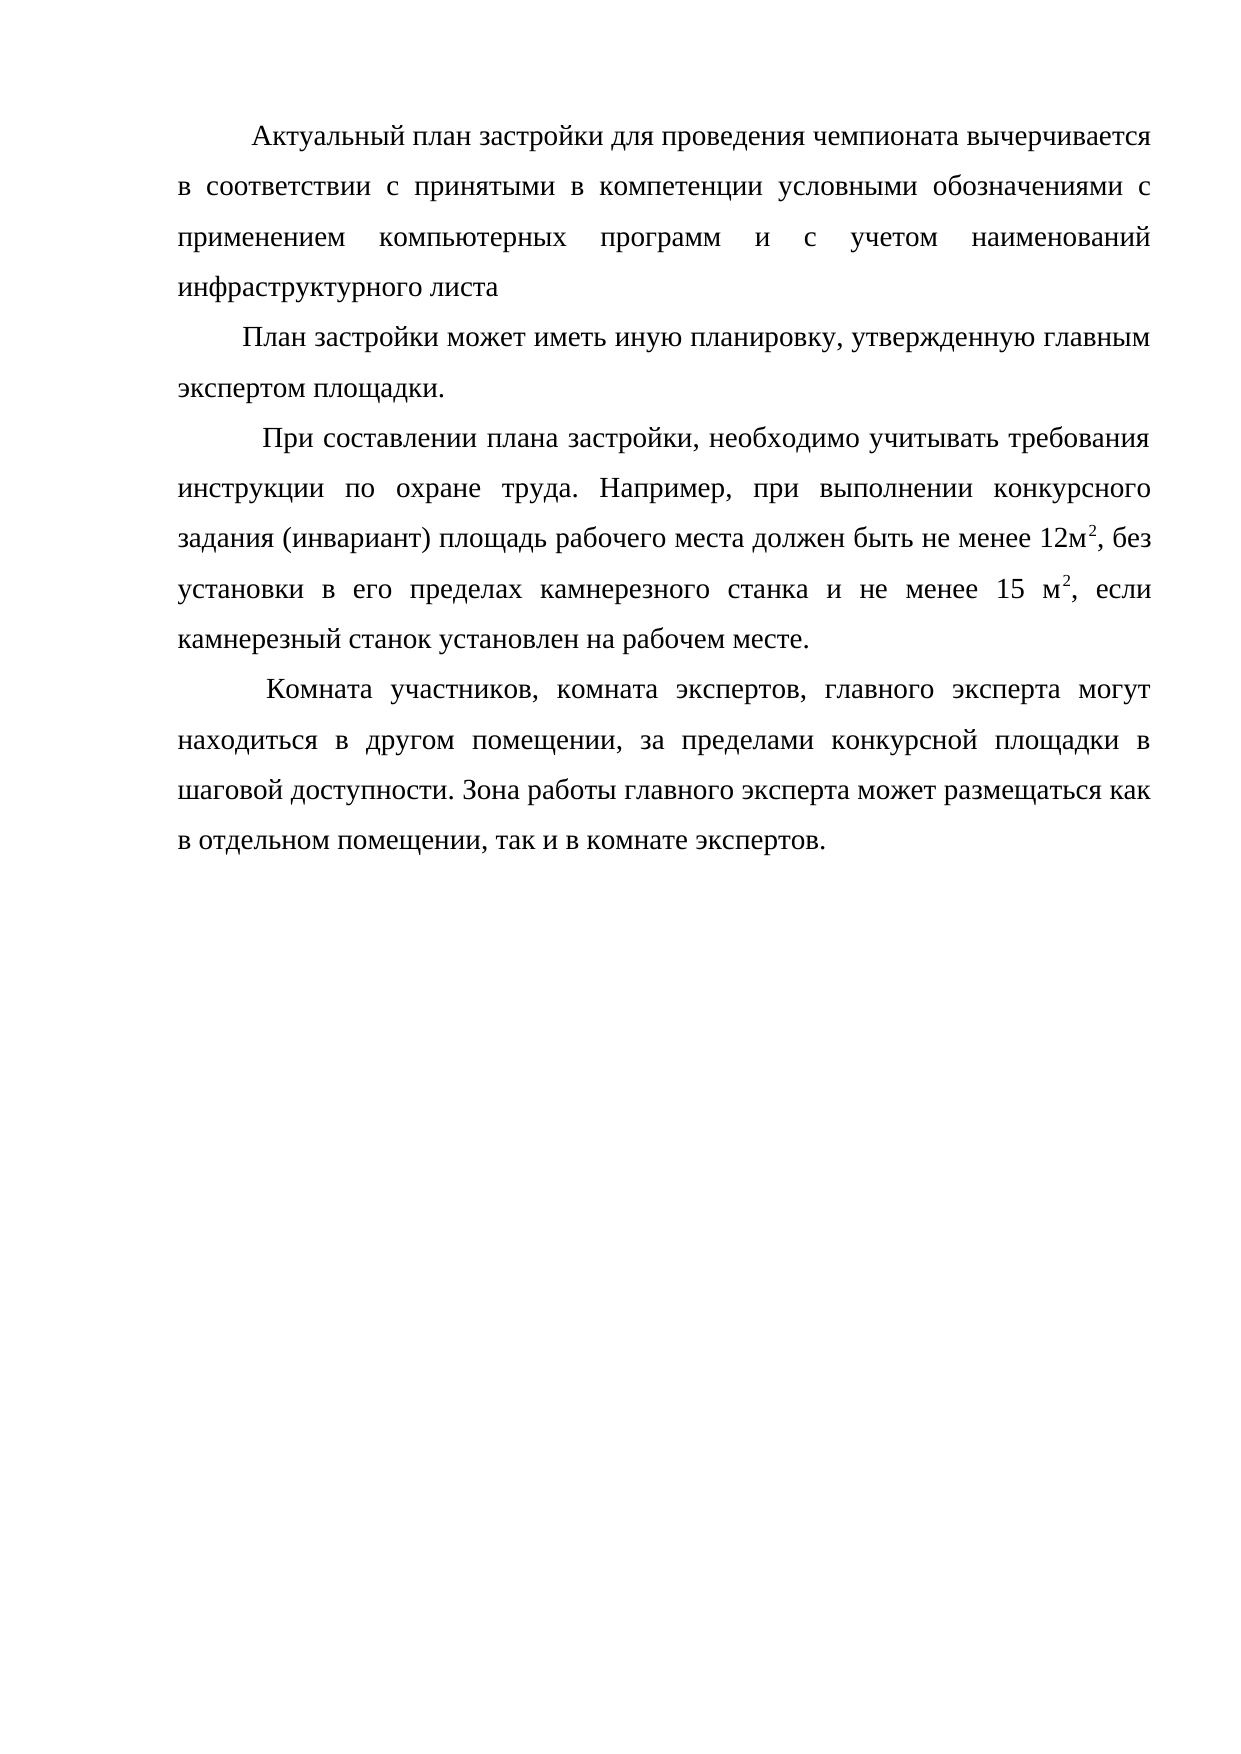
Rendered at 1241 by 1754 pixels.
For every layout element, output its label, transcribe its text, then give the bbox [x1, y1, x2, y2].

text Комната участников, комната экспертов, главного эксперта могут находиться в другом помещении, за пределами конкурсной площадки в шаговой доступности. Зона работы главного эксперта может размещаться как в отдельном помещении, так и в комнате экспертов. [177, 672, 1152, 856]
text При составлении плана застройки, необходимо учитывать требования инструкции по охране труда. Например, при выполнении конкурсного задания (инвариант) площадь рабочего места должен быть не менее 12м2, без установки в его пределах камнерезного станка и не менее 15 м2, если камнерезный станок установлен на рабочем месте. [177, 420, 1152, 655]
text Актуальный план застройки для проведения чемпионата вычерчивается в соответствии с принятыми в компетенции условными обозначениями с применением компьютерных программ и с учетом наименований инфраструктурного листа [177, 118, 1152, 303]
text План застройки может иметь иную планировку, утвержденную главным экспертом площадки. [177, 319, 1152, 403]
